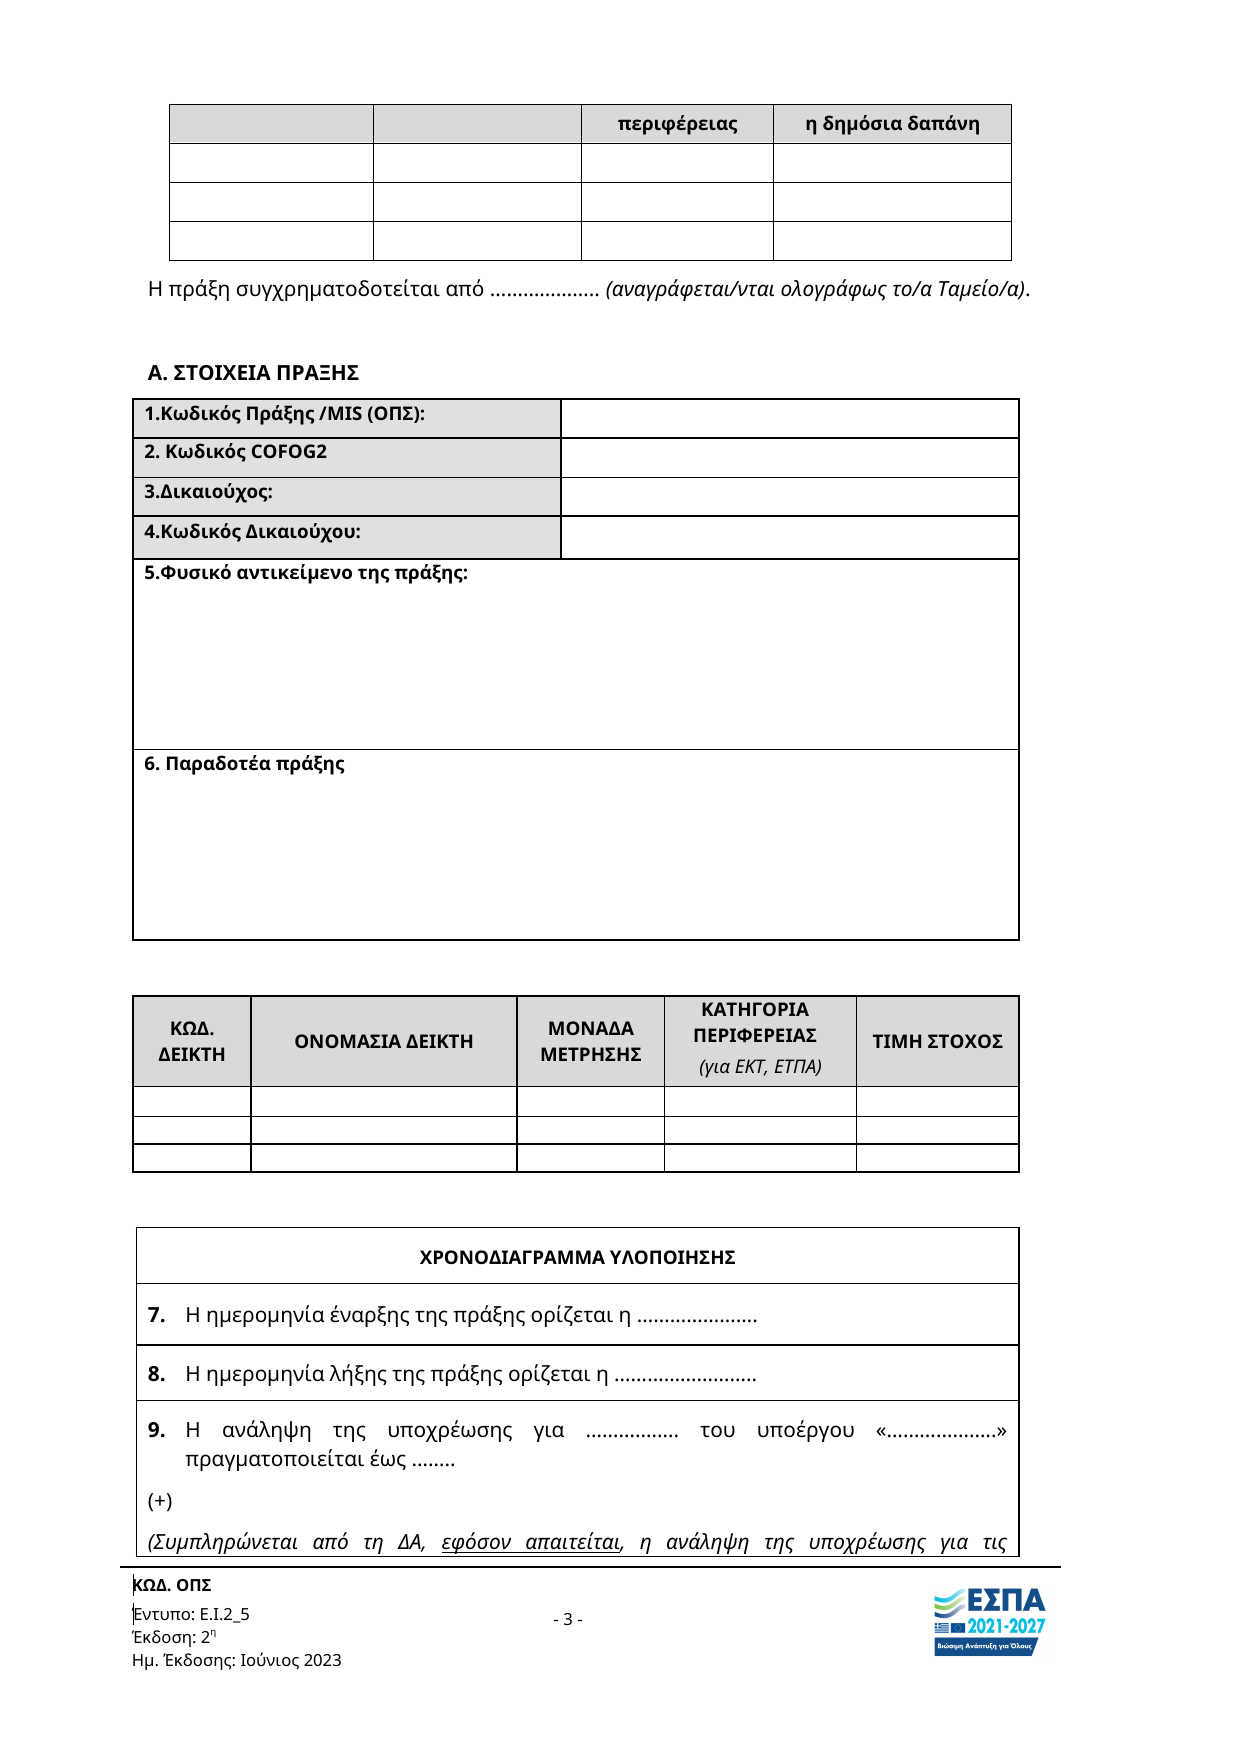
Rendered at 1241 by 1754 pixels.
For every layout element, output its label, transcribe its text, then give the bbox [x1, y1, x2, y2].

table_cell [134, 1087, 250, 1116]
table_cell [170, 183, 373, 221]
table_cell [374, 144, 581, 182]
table_cell [562, 517, 1018, 558]
table_cell Πρόγραμμα [170, 105, 373, 142]
table_cell Συγχρηματοδοτούμενη δημόσια δαπάνη [774, 105, 1011, 142]
table_cell [665, 1145, 856, 1171]
table_header ΧΡΟΝΟΔΙΑΓΡΑΜΜΑ ΥΛΟΠΟΙΗΣΗΣ [137, 1228, 1018, 1282]
table_cell [518, 1117, 664, 1143]
table_cell [774, 183, 1011, 221]
table_cell 5.Φυσικό αντικείμενο της πράξης: [134, 560, 1018, 748]
table_cell Προτεραιότητα [374, 105, 581, 142]
table_header ΚΩΔ. ΔΕΙΚΤΗ [134, 997, 250, 1086]
table_cell [857, 1145, 1018, 1171]
table_cell [518, 1087, 664, 1116]
table_cell Η ημερομηνία έναρξης της πράξης ορίζεται η …………………. [137, 1284, 1018, 1344]
table_cell [518, 1145, 664, 1171]
table_cell [562, 478, 1018, 515]
table_cell Η ημερομηνία λήξης της πράξης ορίζεται η …………………….. [137, 1346, 1018, 1400]
table_header ΟΝΟΜΑΣΙΑ ΔΕΙΚΤΗ [252, 997, 516, 1086]
table_header ΚΑΤΗΓΟΡΙΑ ΠΕΡΙΦΕΡΕΙΑΣ (για ΕΚΤ, ΕΤΠΑ) [665, 997, 856, 1086]
table_cell [252, 1087, 516, 1116]
table_header 1.Κωδικός Πράξης /MIS (ΟΠΣ): [134, 400, 560, 437]
text Η πράξη συγχρηματοδοτείται από ……………….. (αναγράφεται/νται ολογράφως το/α Ταμείο/α). [148, 273, 1034, 302]
table_cell [665, 1117, 856, 1143]
table_cell [857, 1087, 1018, 1116]
table_cell [134, 1117, 250, 1143]
text Α. ΣΤΟΙΧΕΙΑ ΠΡΑΞΗΣ [148, 357, 1034, 386]
table_cell [774, 144, 1011, 182]
table_cell [252, 1145, 516, 1171]
table_cell Κατηγορία περιφέρειας [582, 105, 773, 142]
table_header ΜΟΝΑΔΑ ΜΕΤΡΗΣΗΣ [518, 997, 664, 1086]
table_cell [170, 222, 373, 260]
picture [928, 1584, 1050, 1660]
table_cell [582, 144, 773, 182]
table_cell 6. Παραδοτέα πράξης [134, 750, 1018, 939]
table_cell [374, 183, 581, 221]
table_cell [774, 222, 1011, 260]
table_cell [252, 1117, 516, 1143]
table_cell [374, 222, 581, 260]
table_cell [665, 1087, 856, 1116]
table_cell [134, 1145, 250, 1171]
table_cell 2. Κωδικός COFOG2 [134, 439, 560, 476]
table_cell [857, 1117, 1018, 1143]
table_cell [582, 222, 773, 260]
table_header ΤΙΜΗ ΣΤΟΧΟΣ [857, 997, 1018, 1086]
table_header [562, 400, 1018, 437]
table_cell [562, 439, 1018, 476]
table_cell 4.Κωδικός Δικαιούχου: [134, 517, 560, 558]
table_cell 3.Δικαιούχος: [134, 478, 560, 515]
table_cell [170, 144, 373, 182]
table_cell [582, 183, 773, 221]
